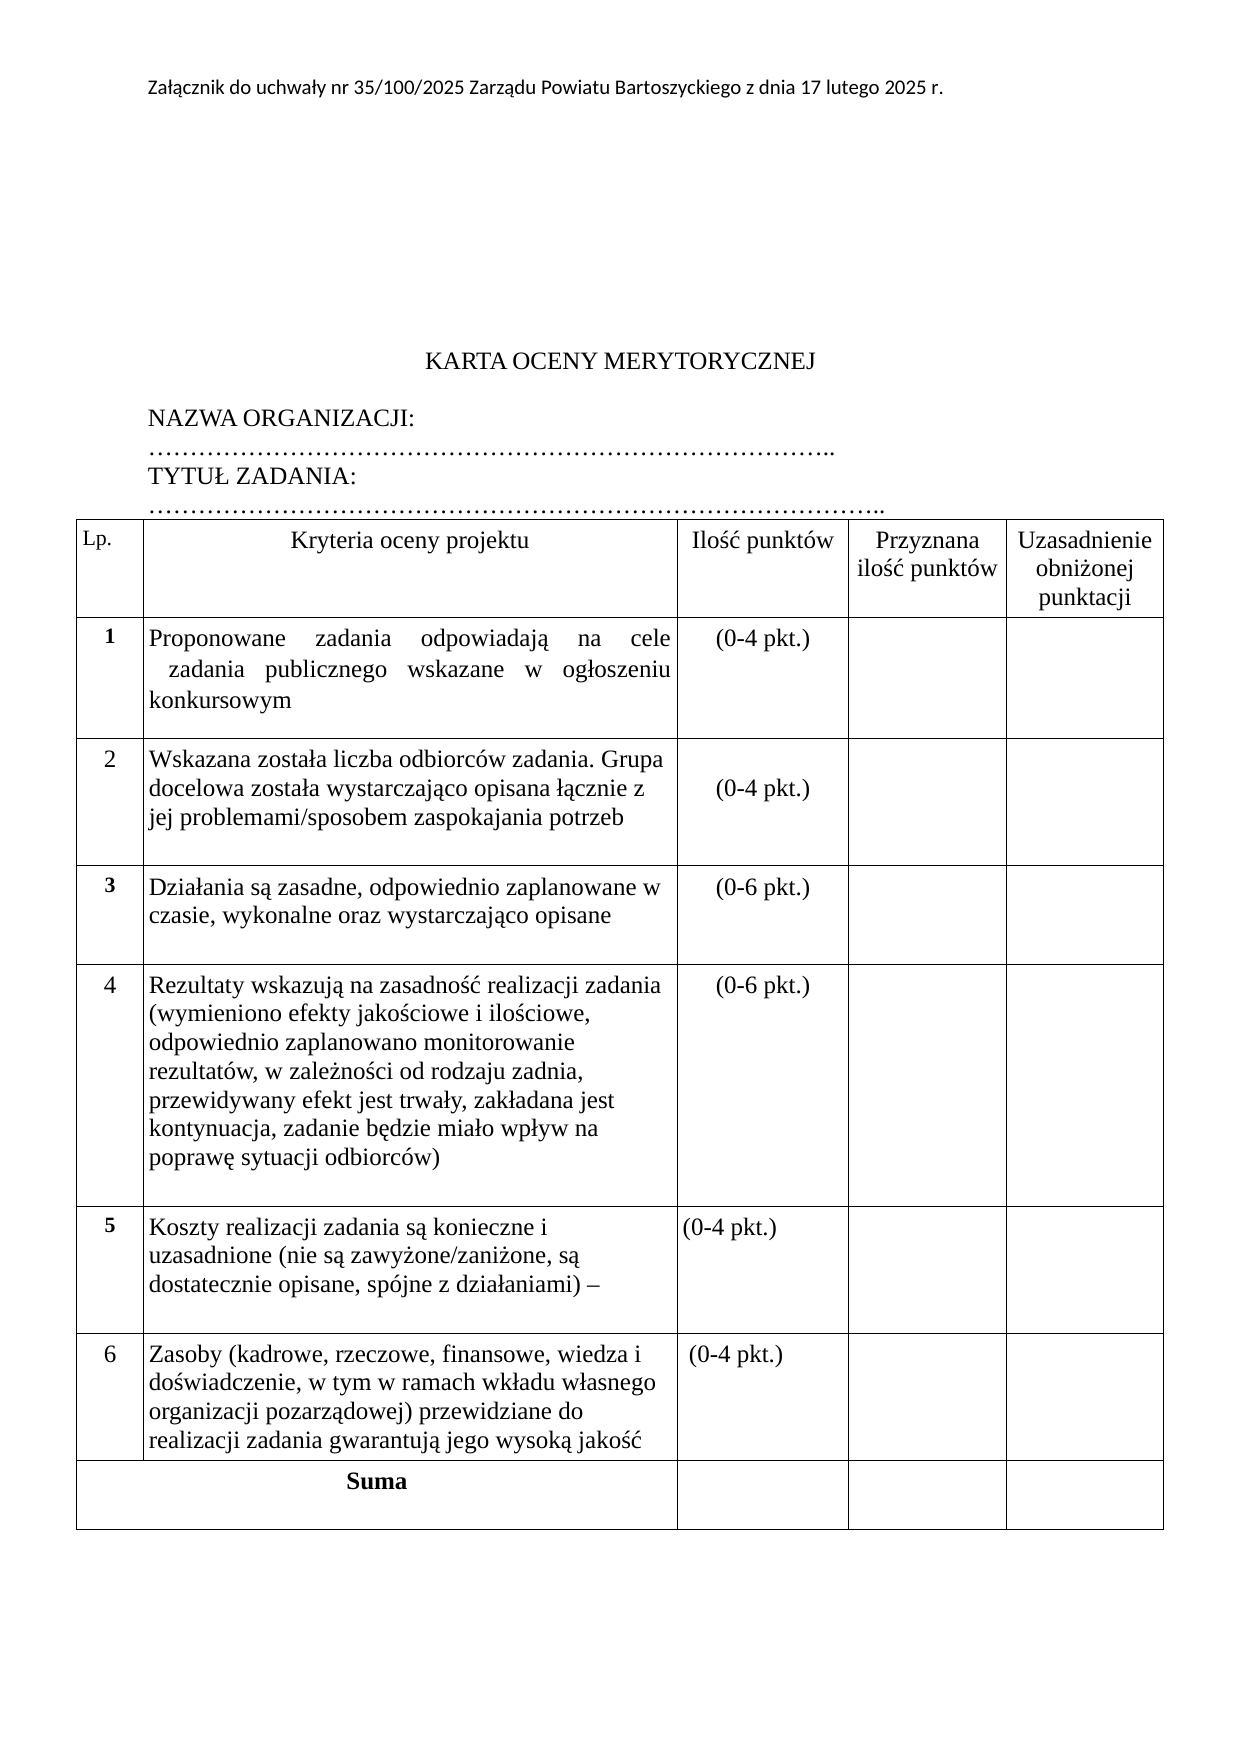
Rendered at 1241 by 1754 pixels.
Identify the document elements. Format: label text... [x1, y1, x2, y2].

table_cell Rezultaty wskazują na zasadność realizacji zadania (wymieniono efekty jakościowe i ilościowe, odpowiednio zaplanowano monitorowanie rezultatów, w zależności od rodzaju zadnia, przewidywany efekt jest trwały, zakładana jest kontynuacja, zadanie będzie miało wpływ na poprawę sytuacji odbiorców) [144, 965, 677, 1206]
table_cell (0-4 pkt.) [678, 1207, 848, 1332]
table_cell (0-4 pkt.) [678, 739, 848, 865]
table_cell [1007, 1334, 1163, 1459]
table_header Kryteria oceny projektu [144, 520, 677, 617]
table_header Uzasadnienie obniżonej punktacji [1007, 520, 1163, 617]
table_cell [1007, 1207, 1163, 1332]
table_cell (0-6 pkt.) [678, 965, 848, 1206]
table_cell [849, 739, 1006, 865]
table_cell [1007, 1461, 1163, 1529]
table_cell Działania są zasadne, odpowiednio zaplanowane w czasie, wykonalne oraz wystarczająco opisane [144, 866, 677, 963]
table_cell 5 [77, 1207, 143, 1332]
table_cell [849, 618, 1006, 738]
table_cell [1007, 965, 1163, 1206]
table_cell Zasoby (kadrowe, rzeczowe, finansowe, wiedza i doświadczenie, w tym w ramach wkładu własnego organizacji pozarządowej) przewidziane do realizacji zadania gwarantują jego wysoką jakość [144, 1334, 677, 1459]
table_cell [849, 1461, 1006, 1529]
table_cell Wskazana została liczba odbiorców zadania. Grupa docelowa została wystarczająco opisana łącznie z jej problemami/sposobem zaspokajania potrzeb [144, 739, 677, 865]
table_cell [1007, 866, 1163, 963]
table_cell 6 [77, 1334, 143, 1459]
text TYTUŁ ZADANIA: …………………………………………………………………………….. [148, 461, 1092, 518]
table_cell 1 [77, 618, 143, 738]
table_cell [849, 866, 1006, 963]
table_cell (0-6 pkt.) [678, 866, 848, 963]
table_cell [849, 965, 1006, 1206]
table_cell [849, 1207, 1006, 1332]
text NAZWA ORGANIZACJI:……………………………………………………………………….. [148, 403, 1092, 461]
table_cell Proponowane zadania odpowiadają na cele zadania publicznego wskazane w ogłoszeniu konkursowym [144, 618, 677, 738]
table_cell Suma [77, 1461, 677, 1529]
table_cell (0-4 pkt.) [678, 1334, 848, 1459]
table_cell 2 [77, 739, 143, 865]
table_cell [1007, 739, 1163, 865]
table_header Ilość punktów [678, 520, 848, 617]
table_header Lp. [77, 520, 143, 617]
table_cell Koszty realizacji zadania są konieczne i uzasadnione (nie są zawyżone/zaniżone, są dostatecznie opisane, spójne z działaniami) – [144, 1207, 677, 1332]
table_cell 4 [77, 965, 143, 1206]
table_cell [678, 1461, 848, 1529]
table_cell [849, 1334, 1006, 1459]
text KARTA OCENY MERYTORYCZNEJ [148, 346, 1092, 375]
table_cell [1007, 618, 1163, 738]
table_header Przyznana ilość punktów [849, 520, 1006, 617]
table_cell (0-4 pkt.) [678, 618, 848, 738]
table_cell 3 [77, 866, 143, 963]
